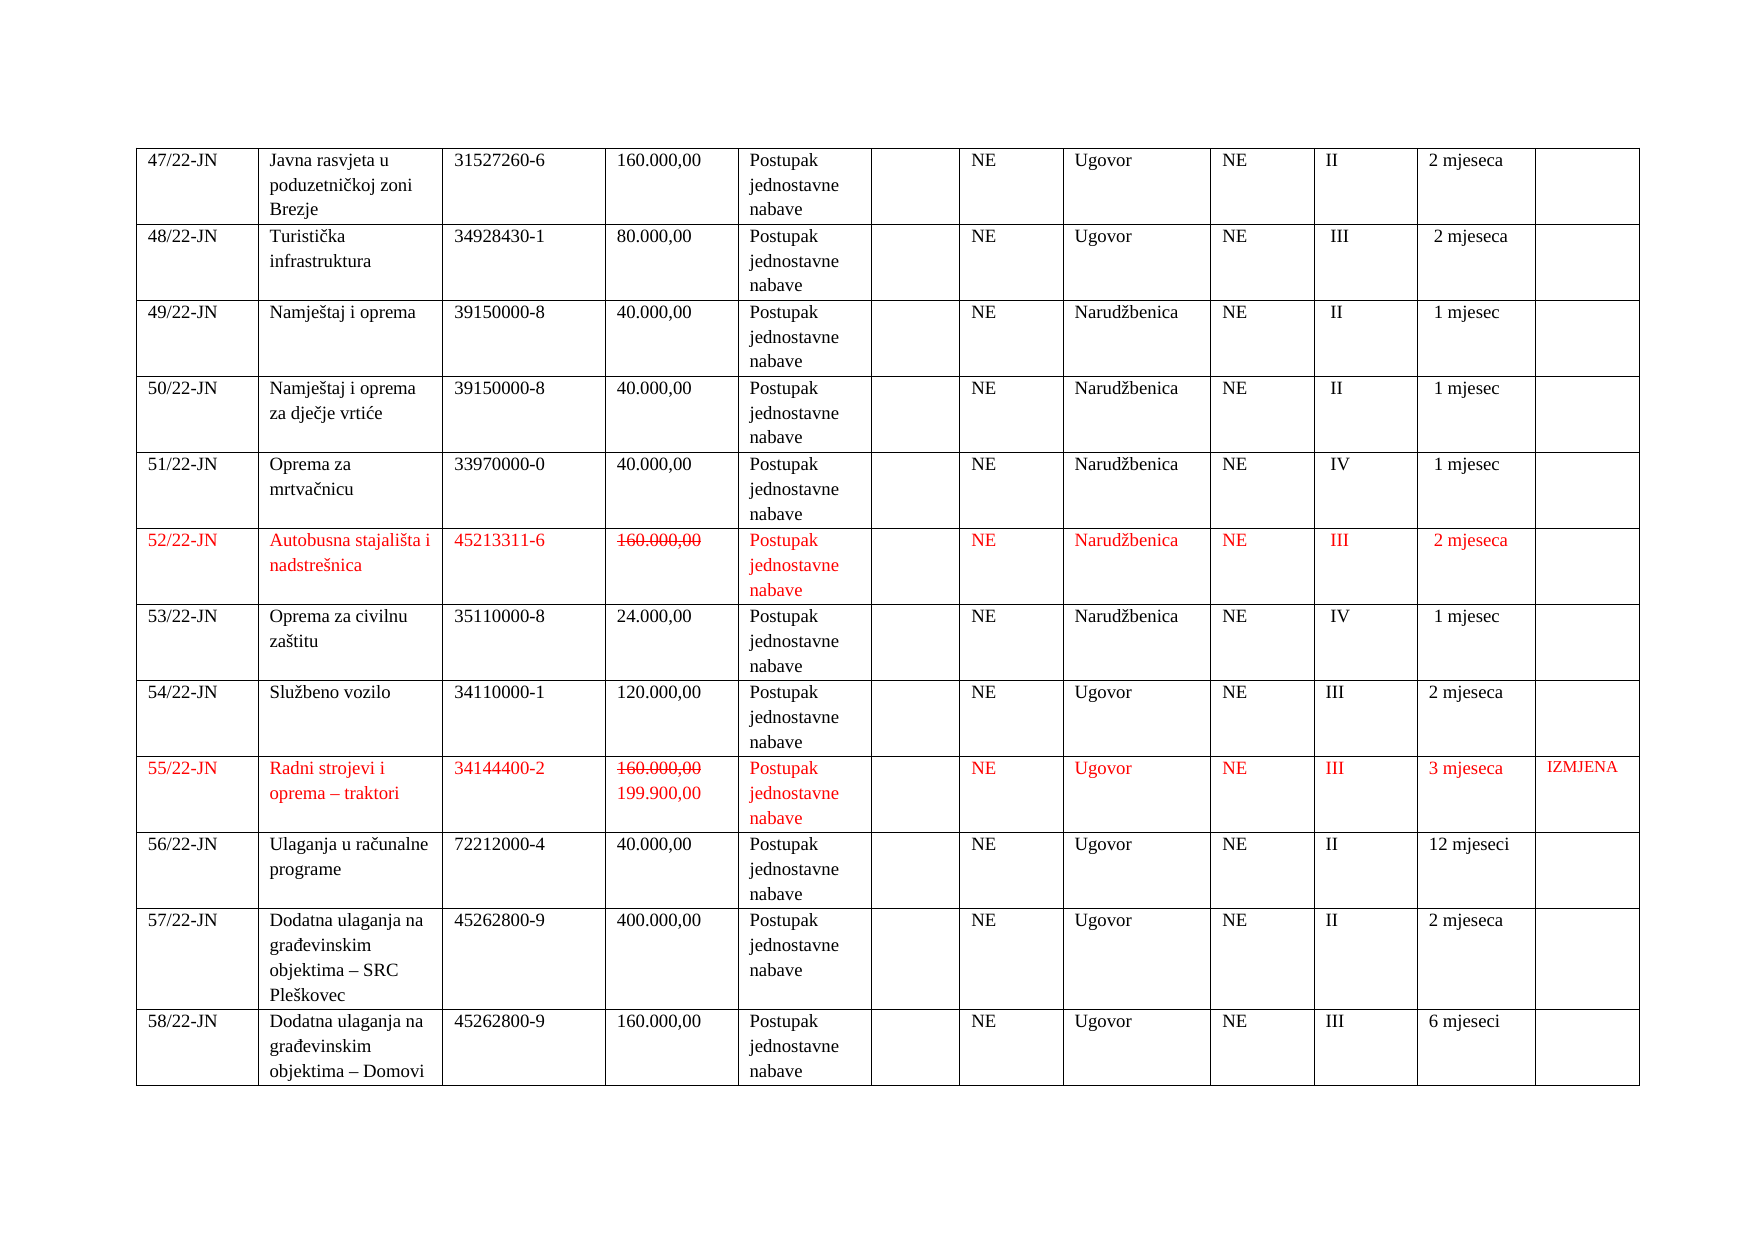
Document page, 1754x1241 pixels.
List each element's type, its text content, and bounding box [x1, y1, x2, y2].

table_cell II [1315, 377, 1417, 452]
table_cell 34928430-1 [443, 225, 605, 300]
table_cell [1536, 833, 1639, 908]
table_cell [872, 529, 959, 604]
table_cell Ugovor [1064, 225, 1210, 300]
table_cell 2 mjeseca [1418, 529, 1535, 604]
table_cell 1 mjesec [1418, 453, 1535, 528]
table_cell Postupak jednostavne nabave [739, 453, 871, 528]
table_cell [1536, 301, 1639, 376]
table_cell [1536, 1010, 1639, 1085]
table_cell [872, 377, 959, 452]
table_cell [1536, 909, 1639, 1009]
table_cell Namještaj i oprema za dječje vrtiće [259, 377, 442, 452]
table_cell 40.000,00 [606, 301, 738, 376]
table_cell 12 mjeseci [1418, 833, 1535, 908]
table_cell III [1315, 757, 1417, 832]
table_cell 40.000,00 [606, 453, 738, 528]
table_cell Narudžbenica [1064, 301, 1210, 376]
table_cell Narudžbenica [1064, 453, 1210, 528]
table_cell Ugovor [1064, 833, 1210, 908]
table_cell 120.000,00 [606, 681, 738, 756]
table_cell 48/22-JN [137, 225, 258, 300]
table_cell 56/22-JN [137, 833, 258, 908]
table_cell NE [960, 301, 1063, 376]
table_cell NE [960, 909, 1063, 1009]
table_cell IZMJENA [1536, 757, 1639, 832]
table_cell 2 mjeseca [1418, 909, 1535, 1009]
table_cell [1536, 453, 1639, 528]
table_cell 47/22-JN [137, 149, 258, 224]
table_cell 45213311-6 [443, 529, 605, 604]
table_cell Ulaganja u računalne programe [259, 833, 442, 908]
table_cell 6 mjeseci [1418, 1010, 1535, 1085]
table_cell 1 mjesec [1418, 377, 1535, 452]
table_cell 49/22-JN [137, 301, 258, 376]
table_cell 34110000-1 [443, 681, 605, 756]
table_cell Namještaj i oprema [259, 301, 442, 376]
table_cell NE [1211, 453, 1314, 528]
table_cell 160.000,00 [606, 149, 738, 224]
table_cell Narudžbenica [1064, 605, 1210, 680]
table_cell Postupak jednostavne nabave [739, 377, 871, 452]
table_cell 2 mjeseca [1418, 681, 1535, 756]
table_cell [872, 605, 959, 680]
table_cell 45262800-9 [443, 1010, 605, 1085]
table_cell 53/22-JN [137, 605, 258, 680]
table_cell NE [1211, 909, 1314, 1009]
table_cell III [1315, 681, 1417, 756]
table_cell 57/22-JN [137, 909, 258, 1009]
table_cell 40.000,00 [606, 377, 738, 452]
table_cell NE [960, 225, 1063, 300]
table_cell 72212000-4 [443, 833, 605, 908]
table_cell [1536, 225, 1639, 300]
table_cell 2 mjeseca [1418, 149, 1535, 224]
table_cell 45262800-9 [443, 909, 605, 1009]
table_cell NE [1211, 757, 1314, 832]
table_cell NE [1211, 149, 1314, 224]
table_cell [259, 1010, 442, 1085]
table_cell [872, 681, 959, 756]
table_cell IV [1315, 605, 1417, 680]
table_cell 160.000,00 [606, 529, 738, 604]
table_cell 52/22-JN [137, 529, 258, 604]
table_cell Oprema za mrtvačnicu [259, 453, 442, 528]
table_cell Postupak jednostavne nabave [739, 605, 871, 680]
table_cell [872, 833, 959, 908]
table_cell Ugovor [1064, 1010, 1210, 1085]
table_cell Turistička infrastruktura [259, 225, 442, 300]
table_cell NE [1211, 225, 1314, 300]
table_cell II [1315, 909, 1417, 1009]
table_cell NE [1211, 529, 1314, 604]
table_cell Narudžbenica [1064, 377, 1210, 452]
table_cell II [1315, 149, 1417, 224]
table_cell [872, 149, 959, 224]
table_cell IV [1315, 453, 1417, 528]
table_cell Javna rasvjeta u poduzetničkoj zoni Brezje [259, 149, 442, 224]
table_cell 51/22-JN [137, 453, 258, 528]
table_cell NE [960, 453, 1063, 528]
table_cell III [1315, 529, 1417, 604]
table_cell III [1315, 225, 1417, 300]
table_cell III [1315, 1010, 1417, 1085]
table_cell 160.000,00 [606, 1010, 738, 1085]
table_cell Postupak jednostavne nabave [739, 225, 871, 300]
table_cell 35110000-8 [443, 605, 605, 680]
table_cell 33970000-0 [443, 453, 605, 528]
table_cell Radni strojevi i oprema – traktori [259, 757, 442, 832]
table_cell Postupak jednostavne nabave [739, 529, 871, 604]
table_cell 160.000,00 199.900,00 [606, 757, 738, 832]
table_cell NE [960, 1010, 1063, 1085]
table_cell [872, 1010, 959, 1085]
table_cell 39150000-8 [443, 301, 605, 376]
table_cell II [1315, 833, 1417, 908]
table_cell 24.000,00 [606, 605, 738, 680]
table_cell NE [960, 757, 1063, 832]
table_cell NE [1211, 301, 1314, 376]
table_cell 40.000,00 [606, 833, 738, 908]
table_cell [1536, 605, 1639, 680]
table_cell NE [960, 833, 1063, 908]
table_cell [872, 301, 959, 376]
table_cell 400.000,00 [606, 909, 738, 1009]
table_cell Ugovor [1064, 149, 1210, 224]
table_cell [1536, 529, 1639, 604]
table_cell [1536, 149, 1639, 224]
table_cell Postupak jednostavne nabave [739, 909, 871, 1009]
table_cell Postupak jednostavne nabave [739, 301, 871, 376]
table_cell Oprema za civilnu zaštitu [259, 605, 442, 680]
table_cell 58/22-JN [137, 1010, 258, 1085]
table_cell [1536, 681, 1639, 756]
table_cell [739, 1010, 871, 1085]
table_cell 1 mjesec [1418, 605, 1535, 680]
table_cell NE [960, 681, 1063, 756]
table_cell 3 mjeseca [1418, 757, 1535, 832]
table_cell 55/22-JN [137, 757, 258, 832]
table_cell NE [1211, 1010, 1314, 1085]
table_cell II [1315, 301, 1417, 376]
table_cell NE [1211, 681, 1314, 756]
table_cell Ugovor [1064, 681, 1210, 756]
table_cell NE [960, 377, 1063, 452]
table_cell [872, 757, 959, 832]
table_cell [872, 909, 959, 1009]
table_cell NE [1211, 377, 1314, 452]
table_cell Postupak jednostavne nabave [739, 833, 871, 908]
table_cell 2 mjeseca [1418, 225, 1535, 300]
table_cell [739, 149, 871, 224]
table_cell Postupak jednostavne nabave [739, 681, 871, 756]
table_cell [1536, 377, 1639, 452]
table_cell NE [960, 529, 1063, 604]
table_cell [872, 225, 959, 300]
table_cell 39150000-8 [443, 377, 605, 452]
table_cell Ugovor [1064, 909, 1210, 1009]
table_cell 1 mjesec [1418, 301, 1535, 376]
table_cell NE [1211, 605, 1314, 680]
table_cell Dodatna ulaganja na građevinskim objektima – SRC Pleškovec [259, 909, 442, 1009]
table_cell Postupak jednostavne nabave [739, 757, 871, 832]
table_cell Narudžbenica [1064, 529, 1210, 604]
table_cell Službeno vozilo [259, 681, 442, 756]
table_cell 80.000,00 [606, 225, 738, 300]
table_cell NE [1211, 833, 1314, 908]
table_cell 34144400-2 [443, 757, 605, 832]
table_cell 54/22-JN [137, 681, 258, 756]
table_cell NE [960, 149, 1063, 224]
table_cell Ugovor [1064, 757, 1210, 832]
table_cell 31527260-6 [443, 149, 605, 224]
table_cell [872, 453, 959, 528]
table_cell Autobusna stajališta i nadstrešnica [259, 529, 442, 604]
table_cell 50/22-JN [137, 377, 258, 452]
table_cell NE [960, 605, 1063, 680]
